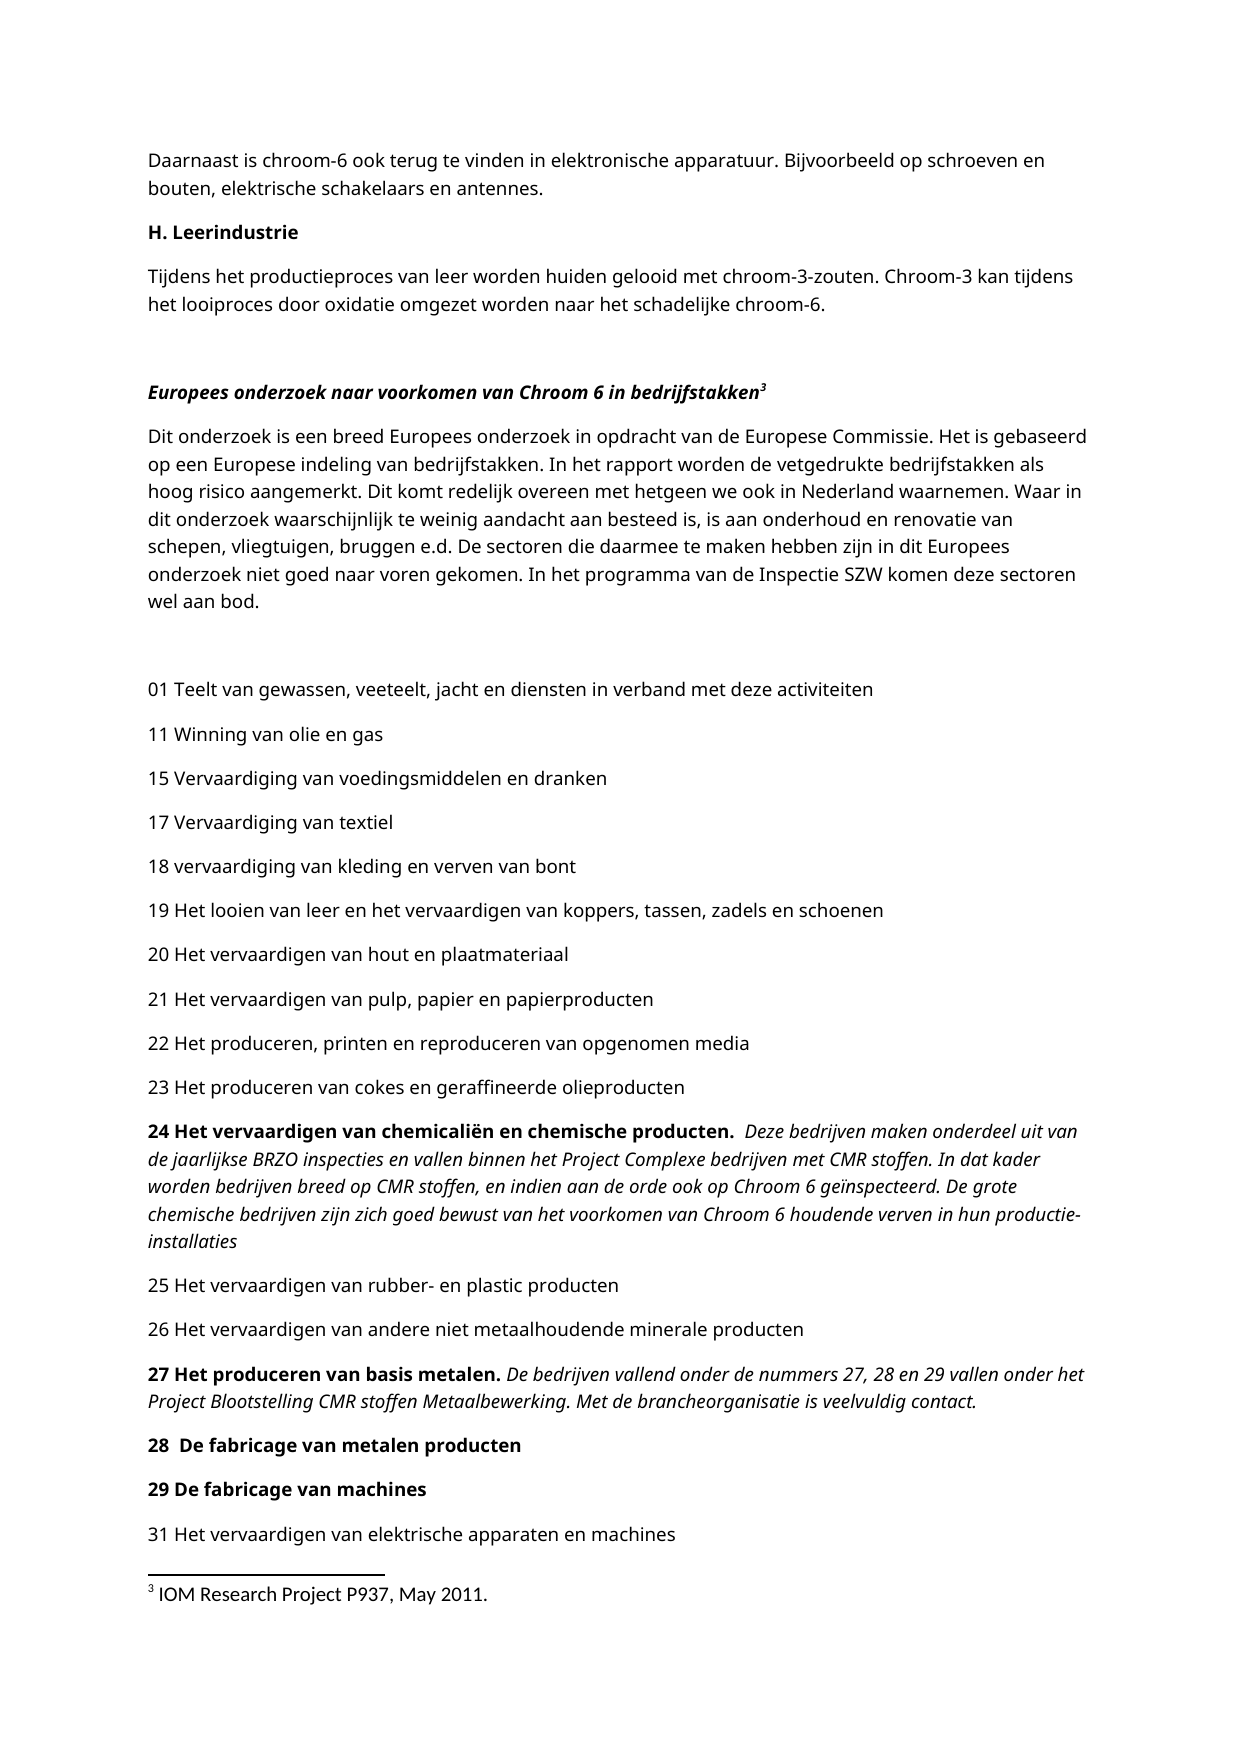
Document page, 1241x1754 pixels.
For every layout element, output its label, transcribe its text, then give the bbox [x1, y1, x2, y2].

text 31 Het vervaardigen van elektrische apparaten en machines [148, 1521, 1093, 1546]
text 25 Het vervaardigen van rubber- en plastic producten [148, 1273, 1093, 1298]
text H. Leerindustrie [148, 219, 1093, 245]
text 22 Het produceren, printen en reproduceren van opgenomen media [148, 1030, 1093, 1056]
text 19 Het looien van leer en het vervaardigen van koppers, tassen, zadels en schoenen [148, 898, 1093, 923]
text 24 Het vervaardigen van chemicaliën en chemische producten. Deze bedrijven maken onderdeel uit van de jaarlijkse BRZO inspecties en vallen binnen het Project Complexe bedrijven met CMR stoffen. In dat kader worden bedrijven breed op CMR stoffen, en indien aan de orde ook op Chroom 6 geïnspecteerd. De grote chemische bedrijven zijn zich goed bewust van het voorkomen van Chroom 6 houdende verven in hun productie-installaties [148, 1118, 1093, 1254]
text 28 De fabricage van metalen producten [148, 1433, 1093, 1458]
text 27 Het produceren van basis metalen. De bedrijven vallend onder de nummers 27, 28 en 29 vallen onder het Project Blootstelling CMR stoffen Metaalbewerking. Met de brancheorganisatie is veelvuldig contact. [148, 1361, 1093, 1414]
text 01 Teelt van gewassen, veeteelt, jacht en diensten in verband met deze activiteiten [148, 677, 1093, 702]
text 23 Het produceren van cokes en geraffineerde olieproducten [148, 1074, 1093, 1100]
text Tijdens het productieproces van leer worden huiden gelooid met chroom-3-zouten. Chroom-3 kan tijdens het looiproces door oxidatie omgezet worden naar het schadelijke chroom-6. [148, 263, 1093, 316]
text 21 Het vervaardigen van pulp, papier en papierproducten [148, 986, 1093, 1011]
text 26 Het vervaardigen van andere niet metaalhoudende minerale producten [148, 1317, 1093, 1342]
text 20 Het vervaardigen van hout en plaatmateriaal [148, 942, 1093, 967]
text 18 vervaardiging van kleding en verven van bont [148, 853, 1093, 879]
text 15 Vervaardiging van voedingsmiddelen en dranken [148, 765, 1093, 791]
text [148, 148, 1093, 201]
text 11 Winning van olie en gas [148, 721, 1093, 746]
text 17 Vervaardiging van textiel [148, 809, 1093, 835]
text 29 De fabricage van machines [148, 1477, 1093, 1502]
text Europees onderzoek naar voorkomen van Chroom 6 in bedrijfstakken [148, 379, 1093, 405]
text Dit onderzoek is een breed Europees onderzoek in opdracht van de Europese Commissie. Het is gebaseerd op een Europese indeling van bedrijfstakken. In het rapport worden de vetgedrukte bedrijfstakken als hoog risico aangemerkt. Dit komt redelijk overeen met hetgeen we ook in Nederland waarnemen. Waar in dit onderzoek waarschijnlijk te weinig aandacht aan besteed is, is aan onderhoud en renovatie van schepen, vliegtuigen, bruggen e.d. De sectoren die daarmee te maken hebben zijn in dit Europees onderzoek niet goed naar voren gekomen. In het programma van de Inspectie SZW komen deze sectoren wel aan bod. [148, 423, 1093, 614]
